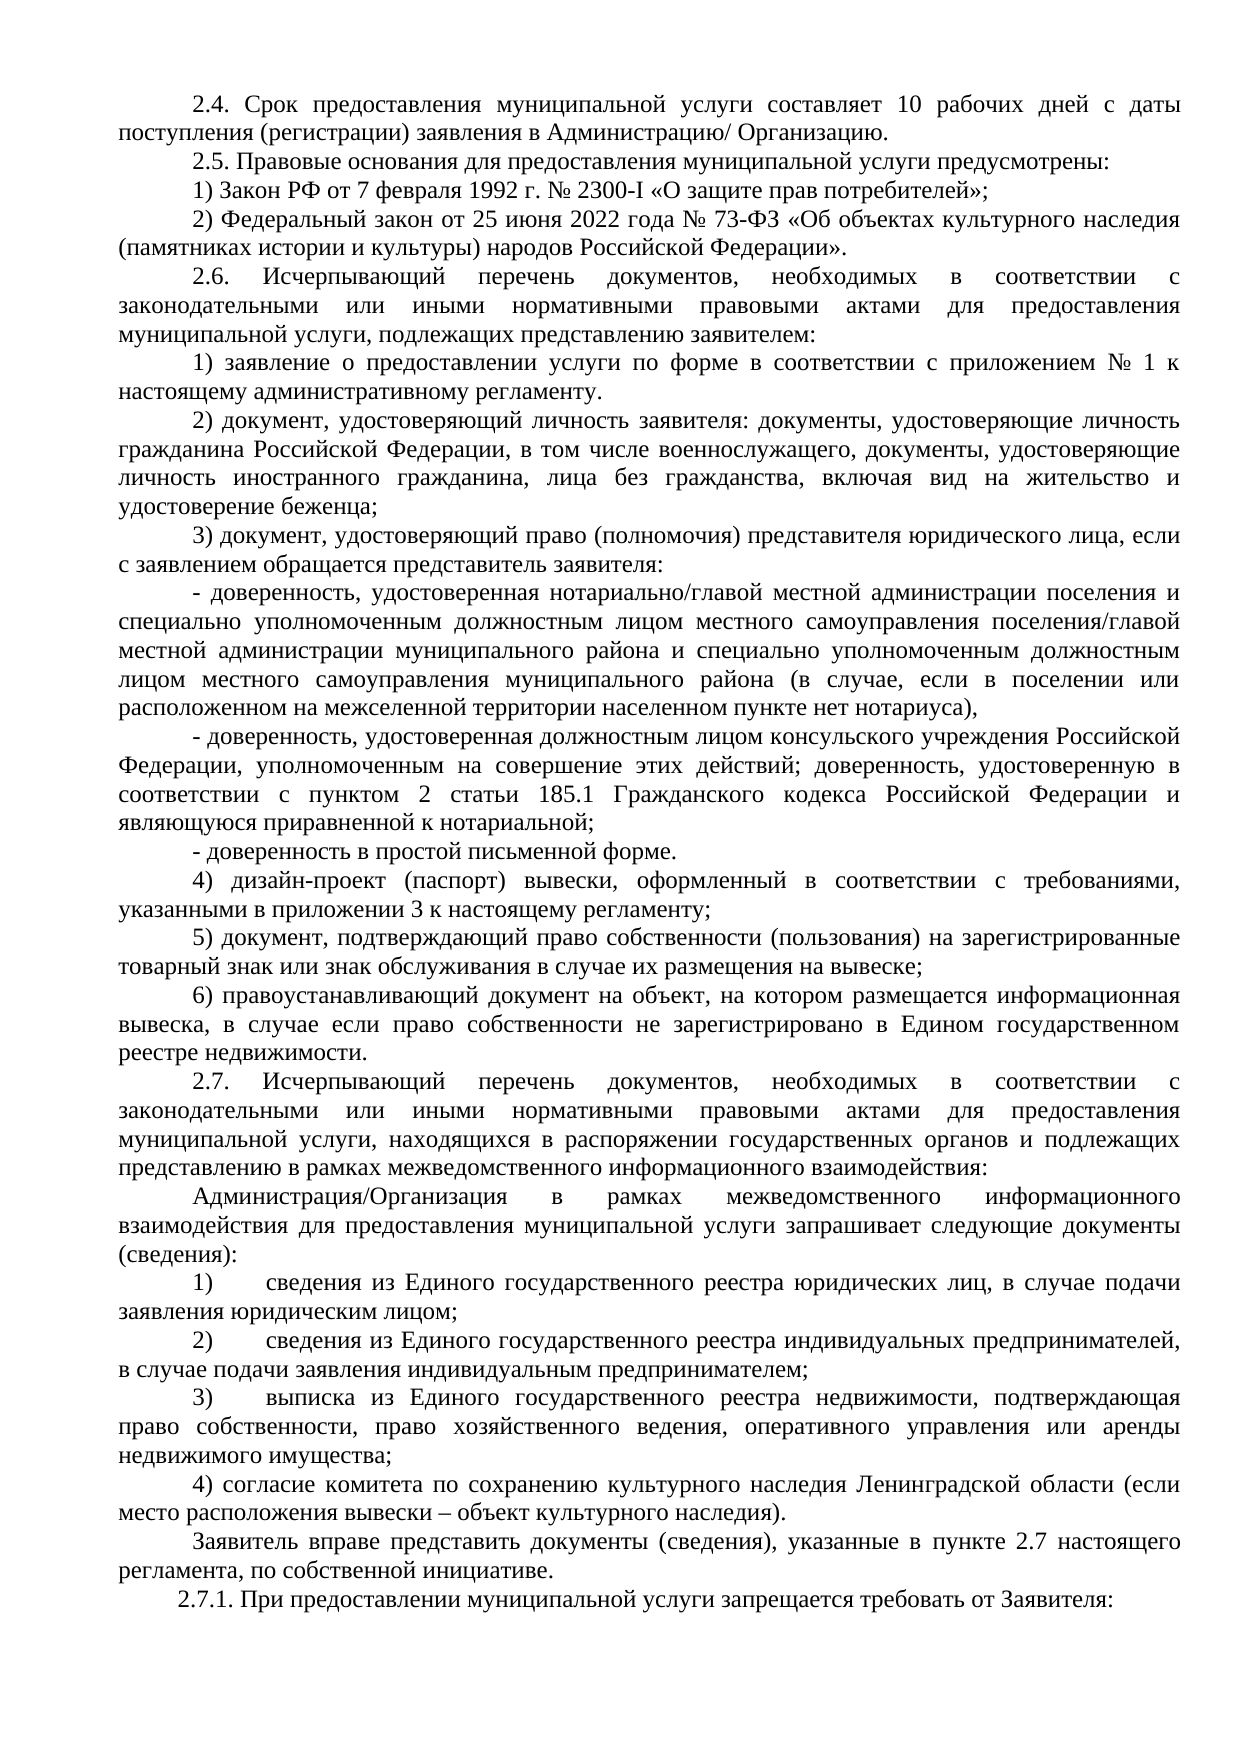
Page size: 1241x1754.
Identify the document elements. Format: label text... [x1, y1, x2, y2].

text 2.6. Исчерпывающий перечень документов, необходимых в соответствии с законодательными или иными нормативными правовыми актами для предоставления муниципальной услуги, подлежащих представлению заявителем: [118, 261, 1181, 347]
text 1) сведения из Единого государственного реестра юридических лиц, в случае подачи заявления юридическим лицом; [118, 1267, 1181, 1325]
text Администрация/Организация в рамках межведомственного информационного взаимодействия для предоставления муниципальной услуги запрашивает следующие документы (сведения): [118, 1181, 1181, 1267]
text Заявитель вправе представить документы (сведения), указанные в пункте 2.7 настоящего регламента, по собственной инициативе. [118, 1526, 1181, 1584]
text 4) дизайн-проект (паспорт) вывески, оформленный в соответствии с требованиями, указанными в приложении 3 к настоящему регламенту; [118, 865, 1181, 922]
text 1) заявление о предоставлении услуги по форме в соответствии с приложением № 1 к настоящему административному регламенту. [118, 347, 1181, 405]
text 2.7.1. При предоставлении муниципальной услуги запрещается требовать от Заявителя: [118, 1584, 1181, 1612]
text 2) сведения из Единого государственного реестра индивидуальных предпринимателей, в случае подачи заявления индивидуальным предпринимателем; [118, 1325, 1181, 1382]
text 5) документ, подтверждающий право собственности (пользования) на зарегистрированные товарный знак или знак обслуживания в случае их размещения на вывеске; [118, 922, 1181, 980]
text - доверенность, удостоверенная нотариально/главой местной администрации поселения и специально уполномоченным должностным лицом местного самоуправления поселения/главой местной администрации муниципального района и специально уполномоченным должностным лицом местного самоуправления муниципального района (в случае, если в поселении или расположенном на межселенной территории населенном пункте нет нотариуса), [118, 577, 1181, 721]
text 1) Закон РФ от 7 февраля 1992 г. № 2300-I «О защите прав потребителей»; [118, 175, 1181, 204]
text 2.7. Исчерпывающий перечень документов, необходимых в соответствии с законодательными или иными нормативными правовыми актами для предоставления муниципальной услуги, находящихся в распоряжении государственных органов и подлежащих представлению в рамках межведомственного информационного взаимодействия: [118, 1066, 1181, 1181]
text 3) выписка из Единого государственного реестра недвижимости, подтверждающая право собственности, право хозяйственного ведения, оперативного управления или аренды недвижимого имущества; [118, 1382, 1181, 1469]
text - доверенность, удостоверенная должностным лицом консульского учреждения Российской Федерации, уполномоченным на совершение этих действий; доверенность, удостоверенную в соответствии с пунктом 2 статьи 185.1 Гражданского кодекса Российской Федерации и являющуюся приравненной к нотариальной; [118, 721, 1181, 836]
text 2) Федеральный закон от 25 июня 2022 года № 73-ФЗ «Об объектах культурного наследия (памятниках истории и культуры) народов Российской Федерации». [118, 204, 1181, 261]
text 3) документ, удостоверяющий право (полномочия) представителя юридического лица, если с заявлением обращается представитель заявителя: [118, 520, 1181, 577]
text 4) согласие комитета по сохранению культурного наследия Ленинградской области (если место расположения вывески – объект культурного наследия). [118, 1469, 1181, 1526]
text 2) документ, удостоверяющий личность заявителя: документы, удостоверяющие личность гражданина Российской Федерации, в том числе военнослужащего, документы, удостоверяющие личность иностранного гражданина, лица без гражданства, включая вид на жительство и удостоверение беженца; [118, 405, 1181, 520]
text 6) правоустанавливающий документ на объект, на котором размещается информационная вывеска, в случае если право собственности не зарегистрировано в Едином государственном реестре недвижимости. [118, 980, 1181, 1066]
text 2.5. Правовые основания для предоставления муниципальной услуги предусмотрены: [118, 146, 1181, 175]
text - доверенность в простой письменной форме. [118, 836, 1181, 865]
text 2.4. Срок предоставления муниципальной услуги составляет 10 рабочих дней с даты поступления (регистрации) заявления в Администрацию/ Организацию. [118, 89, 1181, 146]
